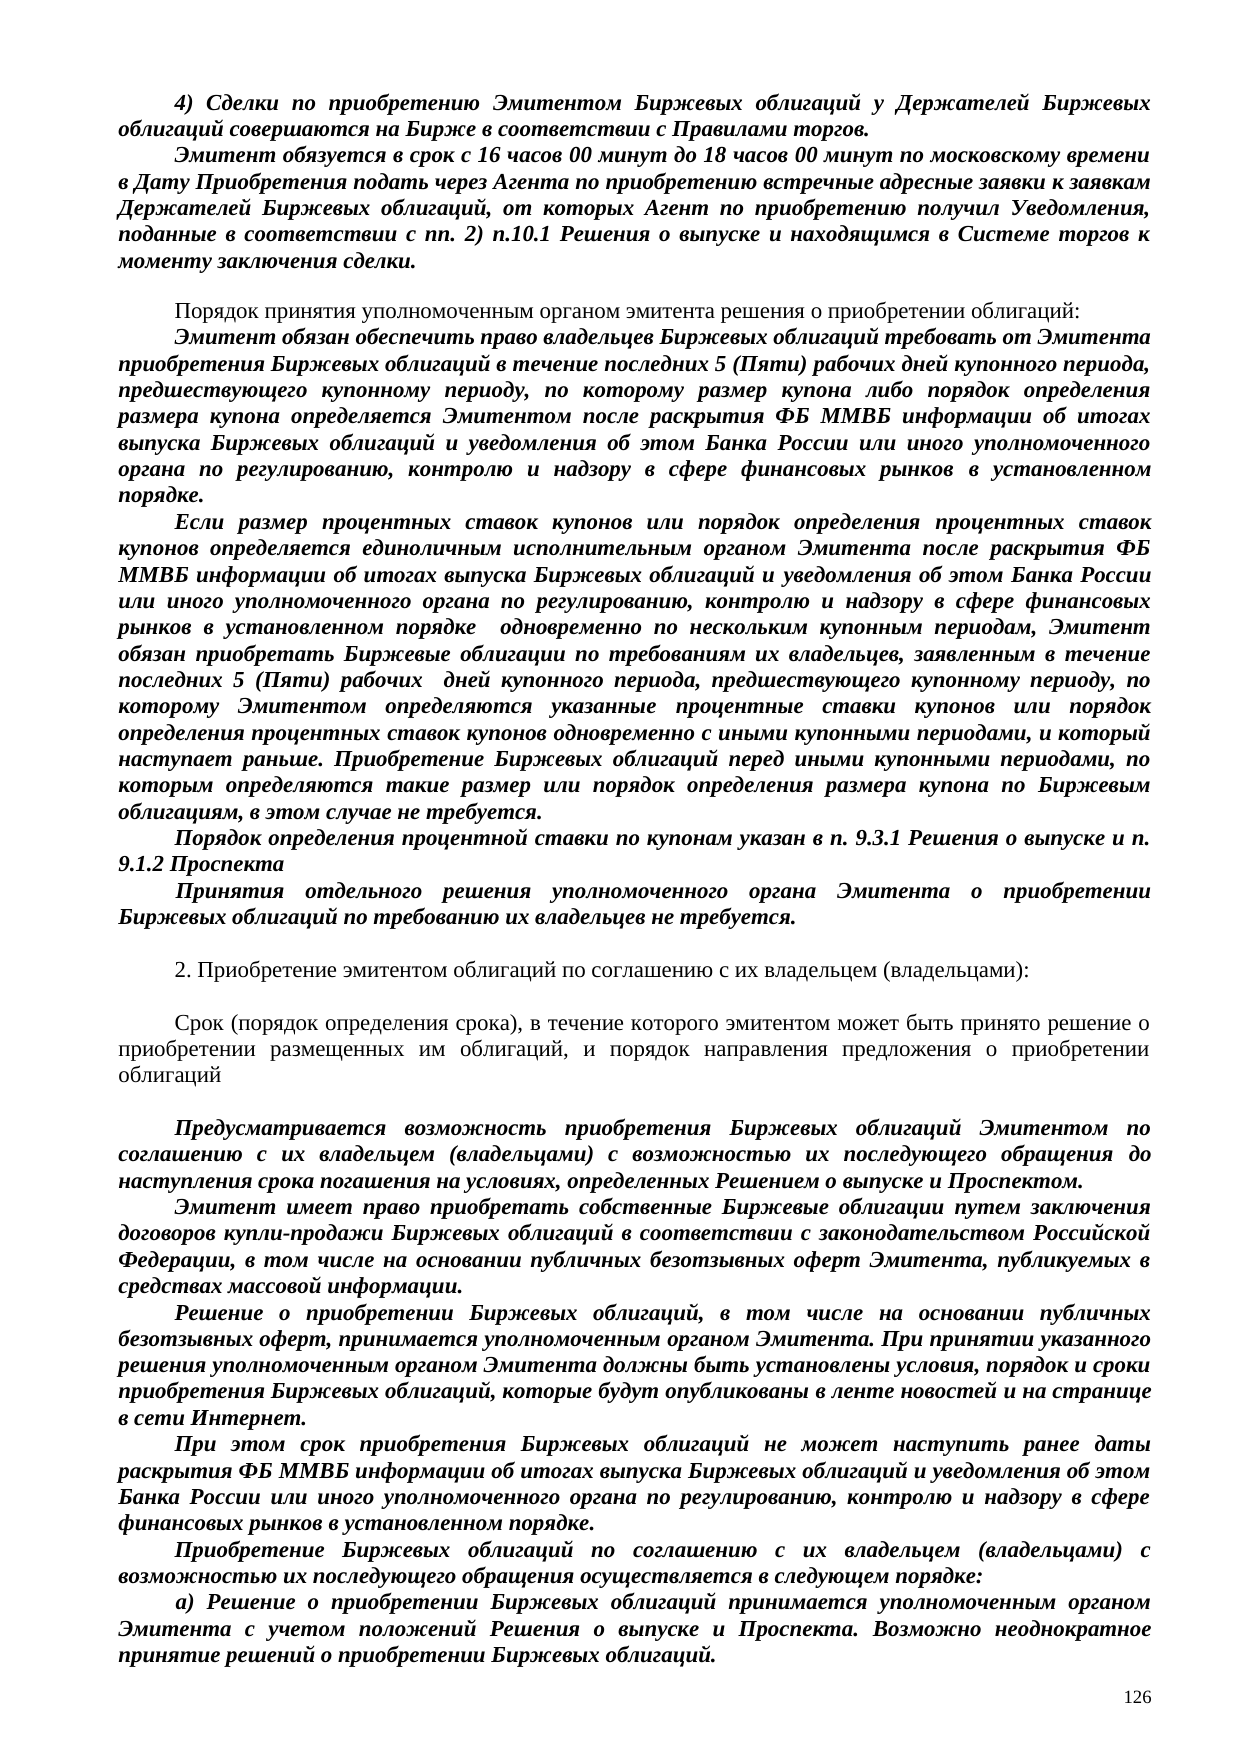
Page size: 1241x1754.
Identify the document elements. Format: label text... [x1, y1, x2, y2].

text Приобретение Биржевых облигаций по соглашению с их владельцем (владельцами) с возможностью их последующего обращения осуществляется в следующем порядке: [118, 1536, 1152, 1588]
text Предусматривается возможность приобретения Биржевых облигаций Эмитентом по соглашению с их владельцем (владельцами) с возможностью их последующего обращения до наступления срока погашения на условиях, определенных Решением о выпуске и Проспектом. [118, 1114, 1152, 1193]
text Срок (порядок определения срока), в течение которого эмитентом может быть принято решение о приобретении размещенных им облигаций, и порядок направления предложения о приобретении облигаций [118, 1009, 1152, 1088]
text Порядок определения процентной ставки по купонам указан в п. 9.3.1 Решения о выпуске и п. 9.1.2 Проспекта [118, 824, 1152, 877]
text Если размер процентных ставок купонов или порядок определения процентных ставок купонов определяется единоличным исполнительным органом Эмитента после раскрытия ФБ ММВБ информации об итогах выпуска Биржевых облигаций и уведомления об этом Банка России или иного уполномоченного органа по регулированию, контролю и надзору в сфере финансовых рынков в установленном порядке одновременно по нескольким купонным периодам, Эмитент обязан приобретать Биржевые облигации по требованиям их владельцев, заявленным в течение последних 5 (Пяти) рабочих дней купонного периода, предшествующего купонному периоду, по которому Эмитентом определяются указанные процентные ставки купонов или порядок определения процентных ставок купонов одновременно с иными купонными периодами, и который наступает раньше. Приобретение Биржевых облигаций перед иными купонными периодами, по которым определяются такие размер или порядок определения размера купона по Биржевым облигациям, в этом случае не требуется. [118, 508, 1152, 824]
text Эмитент имеет право приобретать собственные Биржевые облигации путем заключения договоров купли-продажи Биржевых облигаций в соответствии с законодательством Российской Федерации, в том числе на основании публичных безотзывных оферт Эмитента, публикуемых в средствах массовой информации. [118, 1193, 1152, 1298]
text Эмитент обязуется в срок с 16 часов 00 минут до 18 часов 00 минут по московскому времени в Дату Приобретения подать через Агента по приобретению встречные адресные заявки к заявкам Держателей Биржевых облигаций, от которых Агент по приобретению получил Уведомления, поданные в соответствии с пп. 2) п.10.1 Решения о выпуске и находящимся в Системе торгов к моменту заключения сделки. [118, 141, 1152, 273]
text Решение о приобретении Биржевых облигаций, в том числе на основании публичных безотзывных оферт, принимается уполномоченным органом Эмитента. При принятии указанного решения уполномоченным органом Эмитента должны быть установлены условия, порядок и сроки приобретения Биржевых облигаций, которые будут опубликованы в ленте новостей и на странице в сети Интернет. [118, 1298, 1152, 1430]
text Эмитент обязан обеспечить право владельцев Биржевых облигаций требовать от Эмитента приобретения Биржевых облигаций в течение последних 5 (Пяти) рабочих дней купонного периода, предшествующего купонному периоду, по которому размер купона либо порядок определения размера купона определяется Эмитентом после раскрытия ФБ ММВБ информации об итогах выпуска Биржевых облигаций и уведомления об этом Банка России или иного уполномоченного органа по регулированию, контролю и надзору в сфере финансовых рынков в установленном порядке. [118, 323, 1152, 508]
text При этом срок приобретения Биржевых облигаций не может наступить ранее даты раскрытия ФБ ММВБ информации об итогах выпуска Биржевых облигаций и уведомления об этом Банка России или иного уполномоченного органа по регулированию, контролю и надзору в сфере финансовых рынков в установленном порядке. [118, 1430, 1152, 1536]
text Порядок принятия уполномоченным органом эмитента решения о приобретении облигаций: [118, 297, 1152, 323]
text Принятия отдельного решения уполномоченного органа Эмитента о приобретении Биржевых облигаций по требованию их владельцев не требуется. [118, 877, 1152, 929]
text 2. Приобретение эмитентом облигаций по соглашению с их владельцем (владельцами): [118, 956, 1152, 982]
text а) Решение о приобретении Биржевых облигаций принимается уполномоченным органом Эмитента с учетом положений Решения о выпуске и Проспекта. Возможно неоднократное принятие решений о приобретении Биржевых облигаций. [118, 1588, 1152, 1667]
text 4) Сделки по приобретению Эмитентом Биржевых облигаций у Держателей Биржевых облигаций совершаются на Бирже в соответствии с Правилами торгов. [118, 89, 1152, 141]
